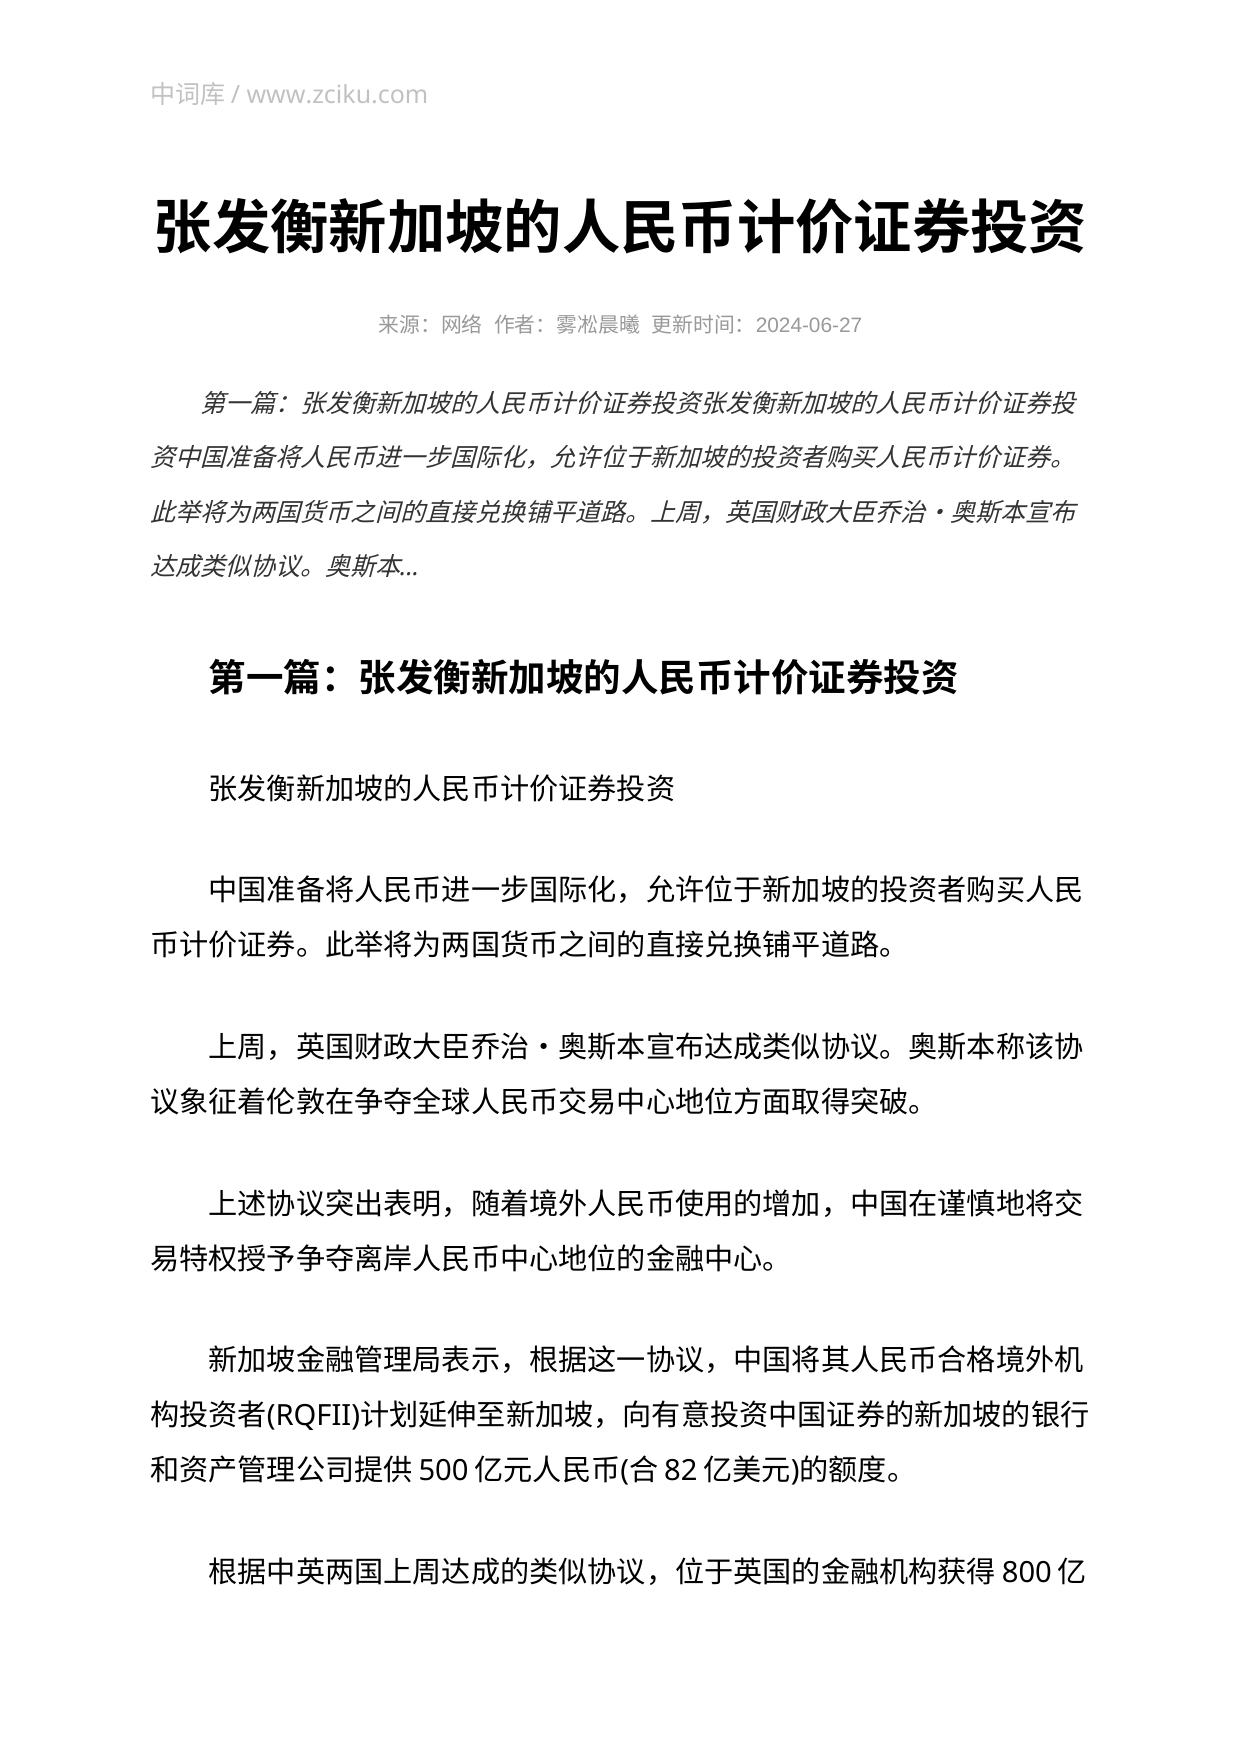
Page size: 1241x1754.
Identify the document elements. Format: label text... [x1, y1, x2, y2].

text 第一篇：张发衡新加坡的人民币计价证券投资 [150, 648, 1090, 702]
text 张发衡新加坡的人民币计价证券投资 [150, 765, 1090, 807]
text 来源：网络 作者：雾凇晨曦 更新时间：2024-06-27 [150, 313, 1090, 337]
text 上周，英国财政大臣乔治•奥斯本宣布达成类似协议。奥斯本称该协议象征着伦敦在争夺全球人民币交易中心地位方面取得突破。 [150, 1024, 1090, 1121]
text 中国准备将人民币进一步国际化，允许位于新加坡的投资者购买人民币计价证券。此举将为两国货币之间的直接兑换铺平道路。 [150, 867, 1090, 964]
text 上述协议突出表明，随着境外人民币使用的增加，中国在谨慎地将交易特权授予争夺离岸人民币中心地位的金融中心。 [150, 1180, 1090, 1277]
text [150, 1549, 1090, 1591]
subtitle 张发衡新加坡的人民币计价证券投资 [150, 181, 1090, 266]
text 第一篇：张发衡新加坡的人民币计价证券投资张发衡新加坡的人民币计价证券投资中国准备将人民币进一步国际化，允许位于新加坡的投资者购买人民币计价证券。此举将为两国货币之间的直接兑换铺平道路。上周，英国财政大臣乔治•奥斯本宣布达成类似协议。奥斯本... [150, 383, 1090, 583]
text 新加坡金融管理局表示，根据这一协议，中国将其人民币合格境外机构投资者(RQFII)计划延伸至新加坡，向有意投资中国证券的新加坡的银行和资产管理公司提供500亿元人民币(合82亿美元)的额度。 [150, 1337, 1090, 1489]
